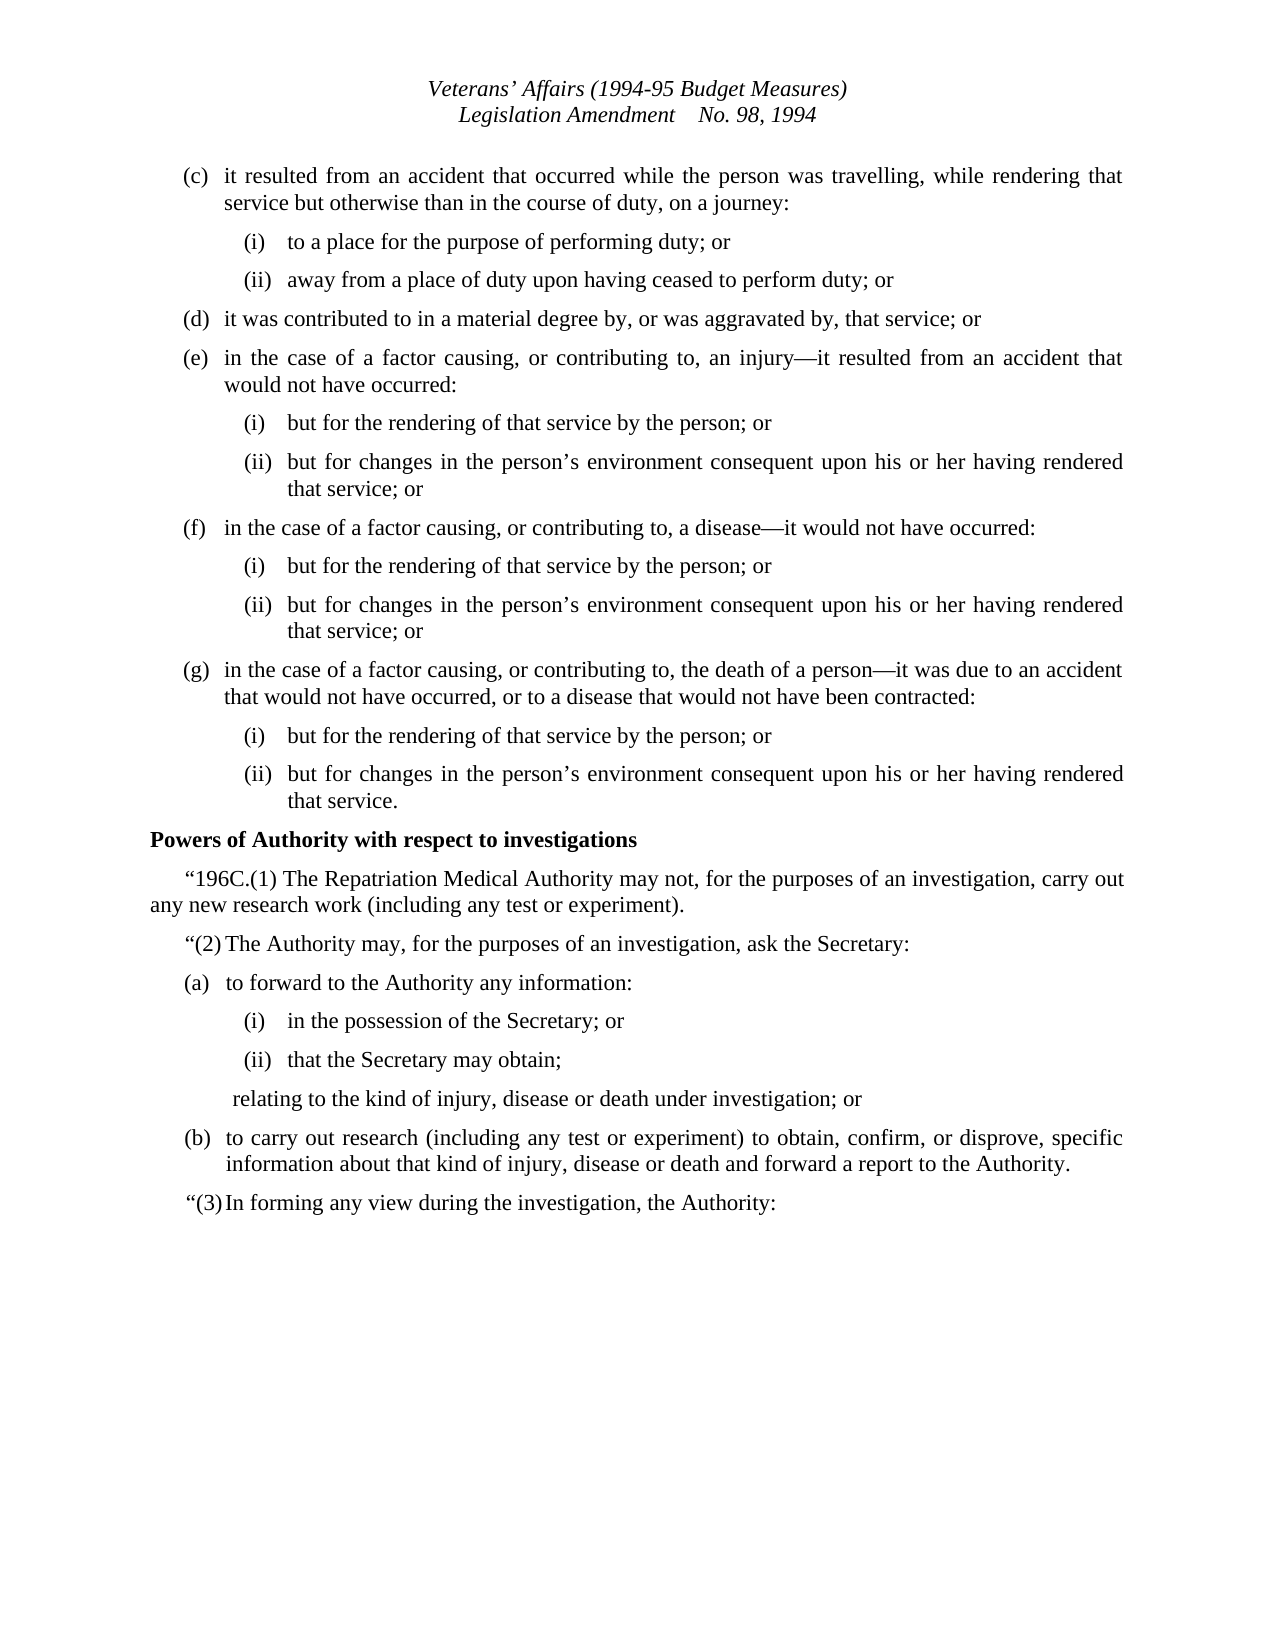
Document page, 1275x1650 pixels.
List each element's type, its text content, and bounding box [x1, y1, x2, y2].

text (ii) but for changes in the person’s environment consequent upon his or her having rendered that service; or [244, 591, 1125, 644]
text “196C.(1) The Repatriation Medical Authority may not, for the purposes of an investigation, carry out any new research work (including any test or experiment). [150, 864, 1125, 917]
text (ii) but for changes in the person’s environment consequent upon his or her having rendered that service; or [244, 448, 1125, 501]
text (i) to a place for the purpose of performing duty; or [243, 228, 1125, 254]
text (a) to forward to the Authority any information: [184, 969, 1125, 995]
text “(3) In forming any view during the investigation, the Authority: [186, 1189, 1125, 1216]
text (b) to carry out research (including any test or experiment) to obtain, confirm, or disprove, specific information about that kind of injury, disease or death and forward a report to the Authority. [184, 1124, 1125, 1177]
text (ii) away from a place of duty upon having ceased to perform duty; or [243, 267, 1125, 293]
text Powers of Authority with respect to investigations [150, 826, 1125, 852]
text (f) in the case of a factor causing, or contributing to, a disease—it would not have occurred: [183, 513, 1125, 540]
text “(2) The Authority may, for the purposes of an investigation, ask the Secretary: [150, 930, 1125, 956]
text (g) in the case of a factor causing, or contributing to, the death of a person—it was due to an accident that would not have occurred, or to a disease that would not have been contracted: [183, 656, 1125, 709]
text (i) in the possession of the Secretary; or [243, 1007, 1125, 1034]
text (ii) but for changes in the person’s environment consequent upon his or her having rendered that service. [244, 761, 1125, 813]
text (i) but for the rendering of that service by the person; or [243, 722, 1125, 748]
text (d) it was contributed to in a material degree by, or was aggravated by, that service; or [183, 305, 1125, 332]
text (i) but for the rendering of that service by the person; or [243, 409, 1125, 436]
text (i) but for the rendering of that service by the person; or [243, 552, 1125, 579]
text relating to the kind of injury, disease or death under investigation; or [232, 1085, 1125, 1112]
text (ii) that the Secretary may obtain; [243, 1046, 1125, 1073]
text (c) it resulted from an accident that occurred while the person was travelling, while rendering that service but otherwise than in the course of duty, on a journey: [183, 162, 1125, 215]
text (e) in the case of a factor causing, or contributing to, an injury—it resulted from an accident that would not have occurred: [183, 344, 1125, 397]
